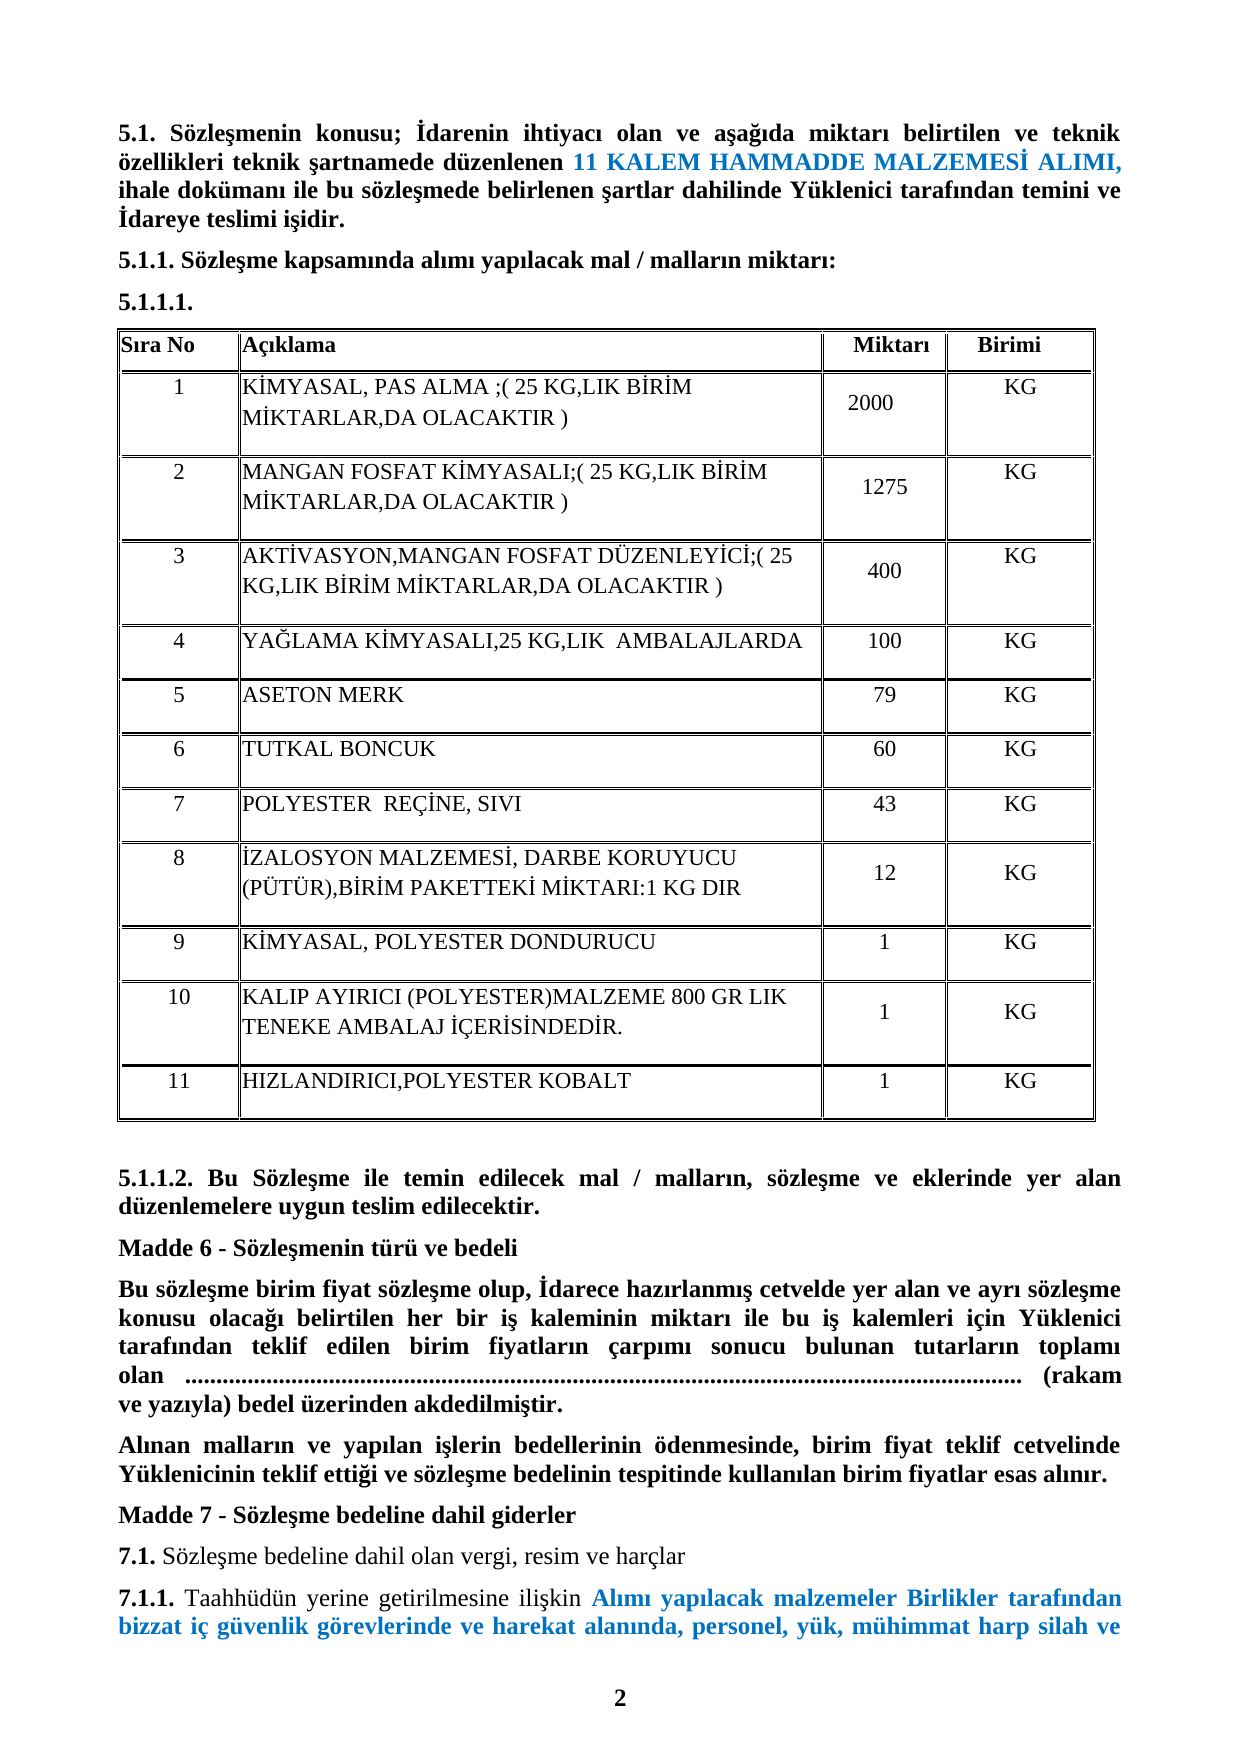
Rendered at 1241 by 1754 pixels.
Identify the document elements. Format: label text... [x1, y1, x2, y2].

table_header Birimi [947, 332, 1093, 370]
table_cell ‌POLYESTER REÇİNE, SIVI [241, 790, 821, 841]
table_cell KG [947, 841, 1094, 925]
table_cell 12 [824, 844, 945, 925]
table_cell AKTİVASYON,MANGAN FOSFAT DÜZENLEYİCİ;( 25 KG,LIK BİRİM MİKTARLAR,DA OLACAKTIR ) [241, 543, 821, 624]
table_cell KG [948, 678, 1094, 732]
table_cell 5 [118, 678, 238, 732]
table_cell 43 [824, 790, 945, 841]
text Bu sözleşme birim fiyat sözleşme olup, İdarece hazırlanmış cetvelde yer alan ve ayrı sözleşme konusu olacağı belirtilen her bir iş kaleminin miktarı ile bu iş kalemleri için Yüklenici tarafından teklif edilen birim fiyatların çarpımı sonucu bulunan tutarların toplamı olan ...................................................................................................................................... (rakam ve yazıyla) bedel üzerinden akdedilmiştir. [118, 1274, 1122, 1418]
table_cell 100 [824, 627, 945, 678]
table_cell 60 [824, 736, 945, 786]
table_cell ‌İZALOSYON MALZEMESİ, DARBE KORUYUCU (PÜTÜR),BİRİM PAKETTEKİ MİKTARI:1 KG DIR [241, 844, 821, 925]
table_cell KG [948, 925, 1093, 979]
table_cell KG [948, 980, 1093, 1064]
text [118, 1583, 1122, 1640]
table_cell KG [947, 455, 1094, 539]
table_cell ‌KALIP AYIRICI (POLYESTER)MALZEME 800 GR LIK TENEKE AMBALAJ İÇERİSİNDEDİR. [241, 983, 821, 1064]
table_cell 4 [118, 624, 239, 678]
table_cell ‌KİMYASAL, POLYESTER DONDURUCU [241, 929, 821, 979]
table_cell 8 [118, 841, 239, 925]
table_cell TUTKAL BONCUK [241, 736, 821, 786]
table_cell 11 [120, 1064, 239, 1118]
table_cell 2 [118, 455, 239, 539]
table_cell MANGAN FOSFAT KİMYASALI;( 25 KG,LIK BİRİM MİKTARLAR,DA OLACAKTIR ) [241, 458, 821, 539]
text Madde 6 - Sözleşmenin türü ve bedeli [118, 1233, 1122, 1261]
text 5.1.1.1. [118, 287, 1122, 316]
table_cell 1 [824, 929, 945, 979]
table_cell ASETON MERK [241, 681, 821, 732]
text Alınan malların ve yapılan işlerin bedellerinin ödenmesinde, birim fiyat teklif cetvelinde Yüklenicinin teklif ettiği ve sözleşme bedelinin tespitinde kullanılan birim fiyatlar esas alınır. [118, 1430, 1122, 1488]
table_header Miktarı [823, 332, 947, 370]
table_cell KG [947, 624, 1094, 678]
table_cell 7 [120, 786, 238, 841]
table_cell KG [948, 786, 1093, 841]
text Madde 7 - Sözleşme bedeline dahil giderler [118, 1500, 1122, 1529]
table_cell KG [948, 732, 1093, 786]
table_cell 3 [120, 539, 238, 624]
text 5.1. Sözleşmenin konusu; İdarenin ihtiyacı olan ve aşağıda miktarı belirtilen ve teknik özellikleri teknik şartnamede düzenlenen 11 KALEM HAMMADDE MALZEMESİ ALIMI, ihale dokümanı ile bu sözleşmede belirlenen şartlar dahilinde Yüklenici tarafından temini ve İdareye teslimi işidir. [118, 118, 1122, 233]
text 5.1.1.2. Bu Sözleşme ile temin edilecek mal / malların, sözleşme ve eklerinde yer alan düzenlemelere uygun teslim edilecektir. [118, 1163, 1122, 1220]
table_cell 1275 [824, 458, 945, 539]
table_cell ‌HIZLANDIRICI,POLYESTER KOBALT [240, 1067, 822, 1118]
text 5.1.1. Sözleşme kapsamında alımı yapılacak mal / malların miktarı: [118, 246, 1122, 274]
table_header Açıklama [240, 332, 822, 370]
table_cell 1 [823, 1067, 947, 1118]
table_cell ‌KİMYASAL, PAS ALMA ;( 25 KG,LIK BİRİM MİKTARLAR,DA OLACAKTIR ) [241, 374, 821, 455]
table_cell 2000 [824, 374, 945, 455]
table_cell KG [948, 539, 1093, 624]
table_cell 10 [120, 980, 238, 1064]
table_cell 9 [120, 925, 238, 979]
table_cell KG [947, 1064, 1093, 1118]
table_cell 1 [824, 983, 945, 1064]
table_cell 400 [824, 543, 945, 624]
table_cell ‌YAĞLAMA KİMYASALI,25 KG,LIK AMBALAJLARDA [241, 627, 821, 678]
text 7.1. Sözleşme bedeline dahil olan vergi, resim ve harçlar [118, 1541, 1122, 1570]
table_cell 79 [824, 681, 945, 732]
table_header Sıra No [120, 332, 239, 370]
table_cell 6 [120, 732, 238, 786]
table_cell KG [948, 370, 1093, 455]
table_cell 1 [120, 370, 238, 455]
